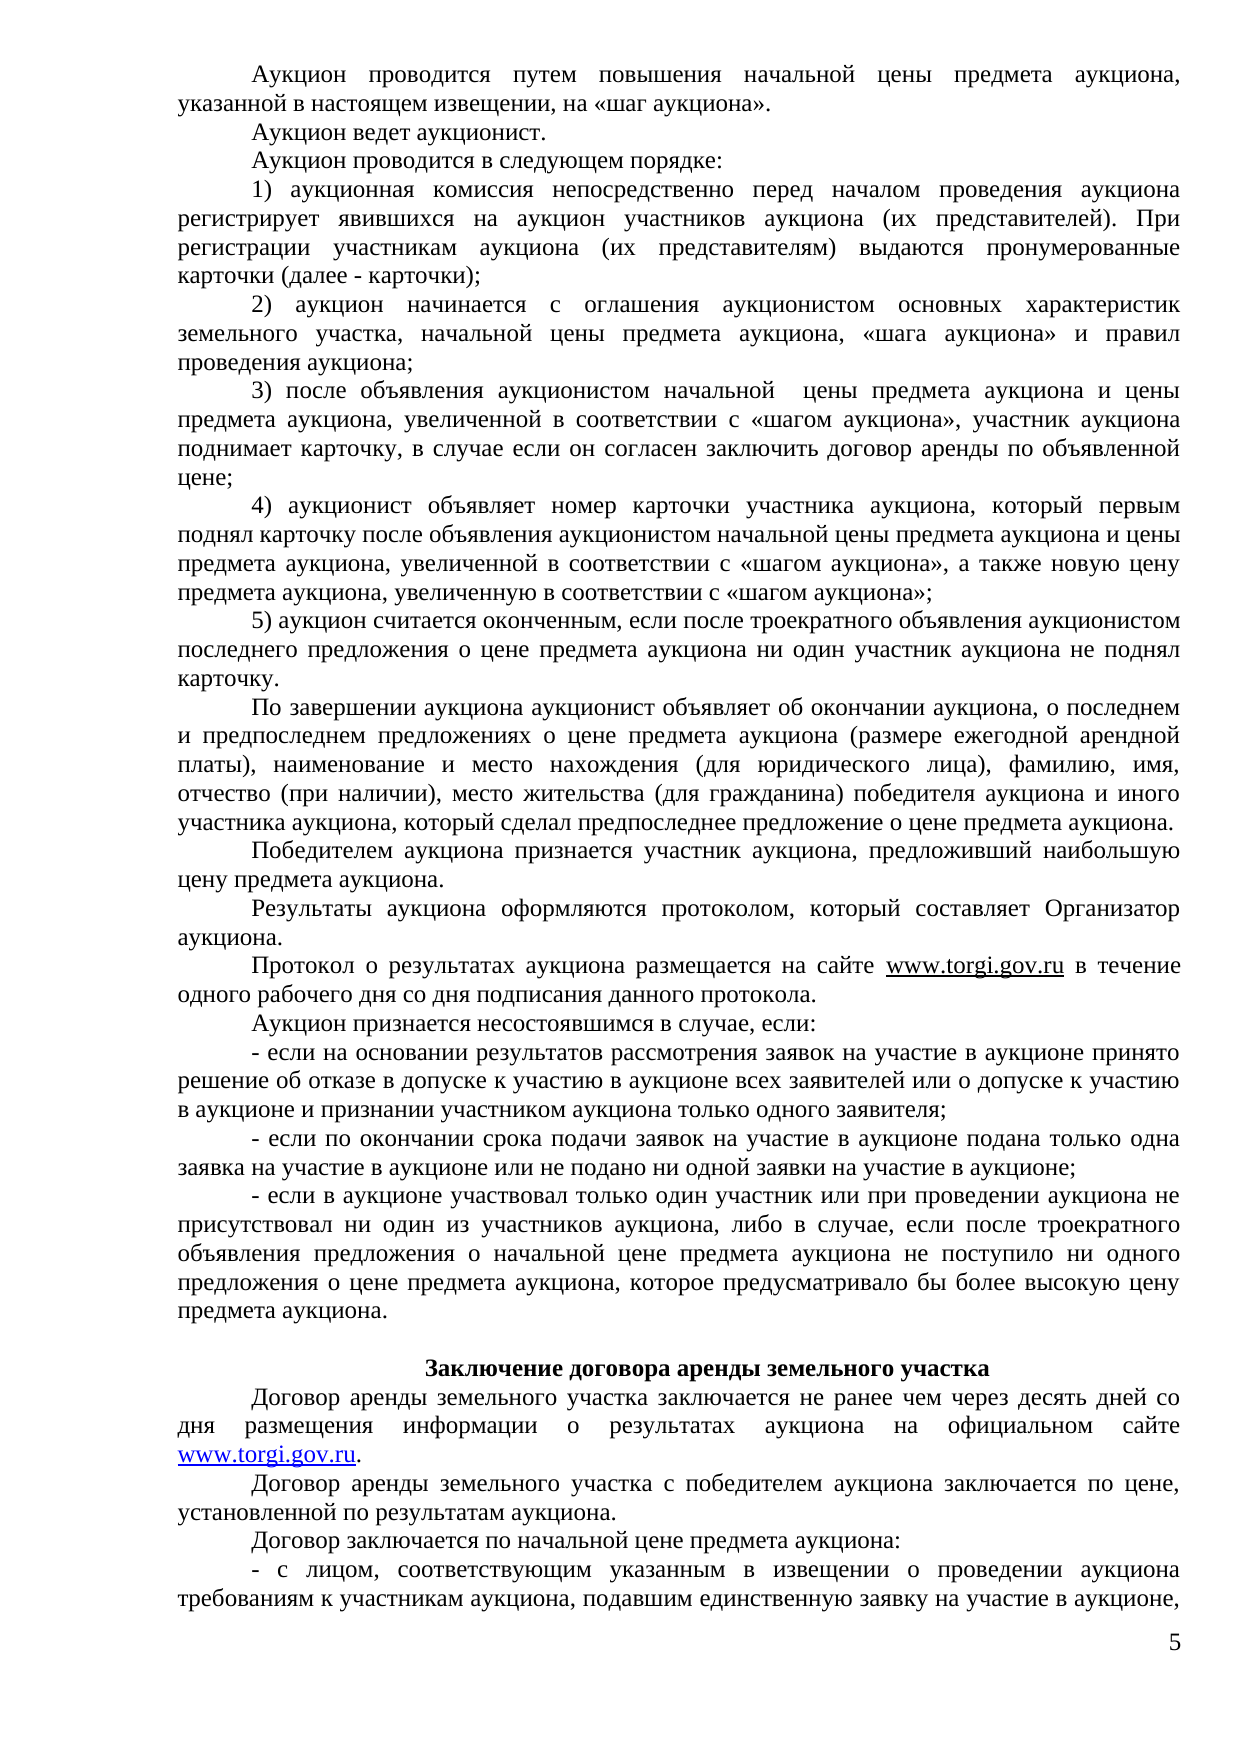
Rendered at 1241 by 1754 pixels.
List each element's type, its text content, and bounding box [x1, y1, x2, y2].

text - если на основании результатов рассмотрения заявок на участие в аукционе принято решение об отказе в допуске к участию в аукционе всех заявителей или о допуске к участию в аукционе и признании участником аукциона только одного заявителя; [177, 1037, 1181, 1123]
text Договор заключается по начальной цене предмета аукциона: [177, 1525, 1181, 1554]
text Аукцион проводится путем повышения начальной цены предмета аукциона, указанной в настоящем извещении, на «шаг аукциона». [177, 59, 1181, 117]
text Аукцион проводится в следующем порядке: [177, 145, 1181, 174]
text - если по окончании срока подачи заявок на участие в аукционе подана только одна заявка на участие в аукционе или не подано ни одной заявки на участие в аукционе; [177, 1123, 1181, 1180]
text - если в аукционе участвовал только один участник или при проведении аукциона не присутствовал ни один из участников аукциона, либо в случае, если после троекратного объявления предложения о начальной цене предмета аукциона не поступило ни одного предложения о цене предмета аукциона, которое предусматривало бы более высокую цену предмета аукциона. [177, 1180, 1181, 1324]
text Аукцион признается несостоявшимся в случае, если: [177, 1008, 1181, 1037]
text 2) аукцион начинается с оглашения аукционистом основных характеристик земельного участка, начальной цены предмета аукциона, «шага аукциона» и правил проведения аукциона; [177, 289, 1181, 375]
text Победителем аукциона признается участник аукциона, предложивший наибольшую цену предмета аукциона. [177, 835, 1181, 893]
text Договор аренды земельного участка с победителем аукциона заключается по цене, установленной по результатам аукциона. [177, 1468, 1181, 1525]
text Заключение договора аренды земельного участка [177, 1353, 1181, 1382]
text Договор аренды земельного участка заключается не ранее чем через десять дней со дня размещения информации о результатах аукциона на официальном сайте www.torgi.gov.ru. [177, 1382, 1181, 1468]
text 5) аукцион считается оконченным, если после троекратного объявления аукционистом последнего предложения о цене предмета аукциона ни один участник аукциона не поднял карточку. [177, 605, 1181, 692]
text Аукцион ведет аукционист. [177, 117, 1181, 145]
text По завершении аукциона аукционист объявляет об окончании аукциона, о последнем и предпоследнем предложениях о цене предмета аукциона (размере ежегодной арендной платы), наименование и место нахождения (для юридического лица), фамилию, имя, отчество (при наличии), место жительства (для гражданина) победителя аукциона и иного участника аукциона, который сделал предпоследнее предложение о цене предмета аукциона. [177, 692, 1181, 835]
text Результаты аукциона оформляются протоколом, который составляет Организатор аукциона. [177, 893, 1181, 950]
text 3) после объявления аукционистом начальной цены предмета аукциона и цены предмета аукциона, увеличенной в соответствии с «шагом аукциона», участник аукциона поднимает карточку, в случае если он согласен заключить договор аренды по объявленной цене; [177, 375, 1181, 490]
text Протокол о результатах аукциона размещается на сайте www.torgi.gov.ru в течение одного рабочего дня со дня подписания данного протокола. [177, 950, 1181, 1008]
text 1) аукционная комиссия непосредственно перед началом проведения аукциона регистрирует явившихся на аукцион участников аукциона (их представителей). При регистрации участникам аукциона (их представителям) выдаются пронумерованные карточки (далее - карточки); [177, 174, 1181, 289]
text 4) аукционист объявляет номер карточки участника аукциона, который первым поднял карточку после объявления аукционистом начальной цены предмета аукциона и цены предмета аукциона, увеличенной в соответствии с «шагом аукциона», а также новую цену предмета аукциона, увеличенную в соответствии с «шагом аукциона»; [177, 490, 1181, 605]
